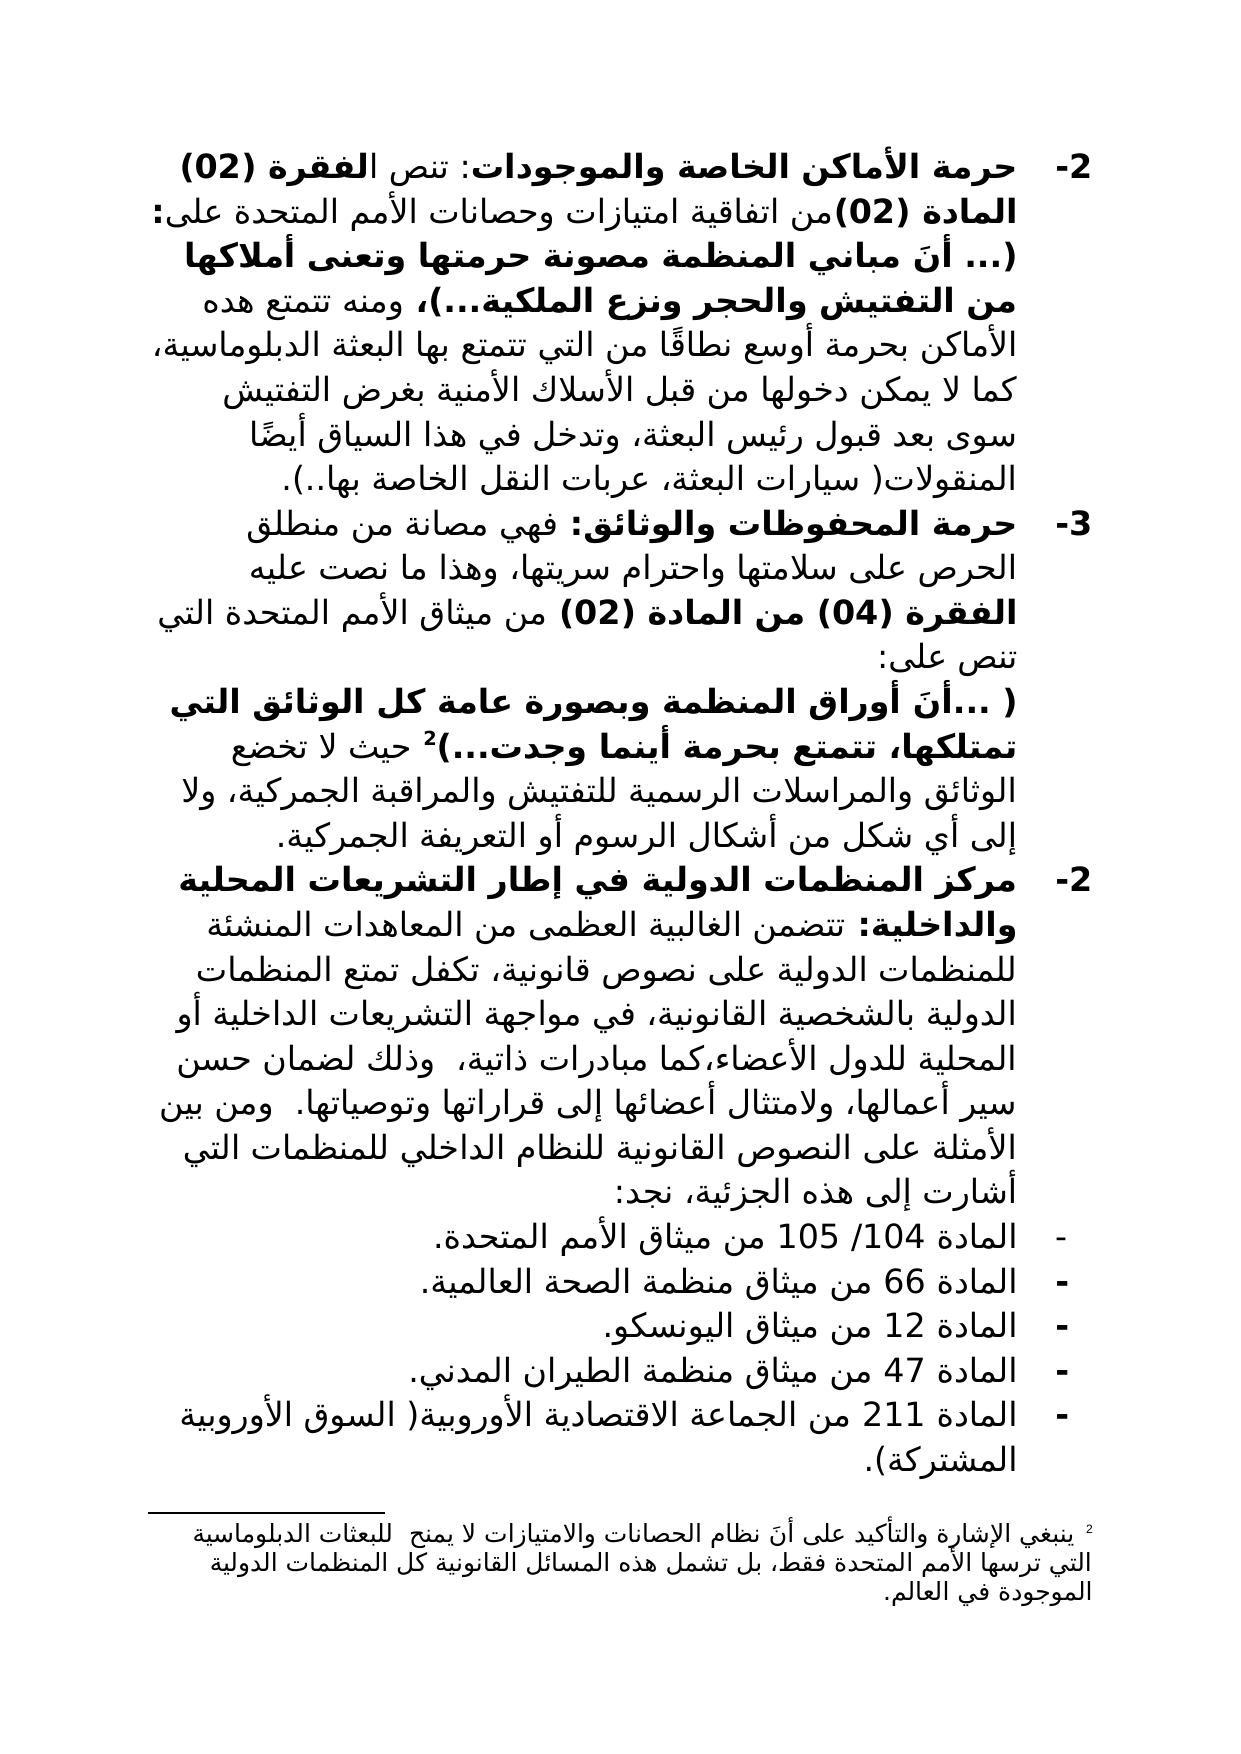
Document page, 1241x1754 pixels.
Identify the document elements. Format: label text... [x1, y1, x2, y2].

list مركز المنظمات الدولية في إطار التشريعات المحلية والداخلية: تتضمن الغالبية العظمى من المعاهدات المنشئة للمنظمات الدولية على نصوص قانونية، تكفل تمتع المنظمات الدولية بالشخصية القانونية، في مواجهة التشريعات الداخلية أو المحلية للدول الأعضاء،كما مبادرات ذاتية، وذلك لضمان حسن سير أعمالها، ولامتثال أعضائها إلى قراراتها وتوصياتها. ومن بين الأمثلة على النصوص القانونية للنظام الداخلي للمنظمات التي أشارت إلى هذه الجزئية، نجد: [148, 861, 1055, 1212]
list حرمة المحفوظات والوثائق: فهي مصانة من منطلق الحرص على سلامتها واحترام سريتها، وهذا ما نصت عليه الفقرة (04) من المادة (02) من ميثاق الأمم المتحدة التي تنص على: [148, 504, 1055, 677]
list المادة 211 من الجماعة الاقتصادية الأوروبية( السوق الأوروبية المشتركة). [148, 1396, 1055, 1479]
list ( ...أنَ أوراق المنظمة وبصورة عامة كل الوثائق التي تمتلكها، تتمتع بحرمة أينما وجدت...) حيث لا تخضع الوثائق والمراسلات الرسمية للتفتيش والمراقبة الجمركية، ولا إلى أي شكل من أشكال الرسوم أو التعريفة الجمركية. [148, 683, 1018, 855]
list حرمة الأماكن الخاصة والموجودات: تنص الفقرة (02) المادة (02)من اتفاقية امتيازات وحصانات الأمم المتحدة على:(... أنَ مباني المنظمة مصونة حرمتها وتعنى أملاكها من التفتيش والحجر ونزع الملكية...)، ومنه تتمتع هده الأماكن بحرمة أوسع نطاقًا من التي تتمتع بها البعثة الدبلوماسية، كما لا يمكن دخولها من قبل الأسلاك الأمنية بغرض التفتيش سوى بعد قبول رئيس البعثة، وتدخل في هذا السياق أيضًا المنقولات( سيارات البعثة، عربات النقل الخاصة بها..). [148, 148, 1055, 498]
list المادة 47 من ميثاق منظمة الطيران المدني. [148, 1351, 1055, 1390]
list المادة 12 من ميثاق اليونسكو. [148, 1307, 1055, 1346]
list المادة 104/ 105 من ميثاق الأمم المتحدة. [148, 1218, 1055, 1256]
list المادة 66 من ميثاق منظمة الصحة العالمية. [148, 1262, 1055, 1301]
